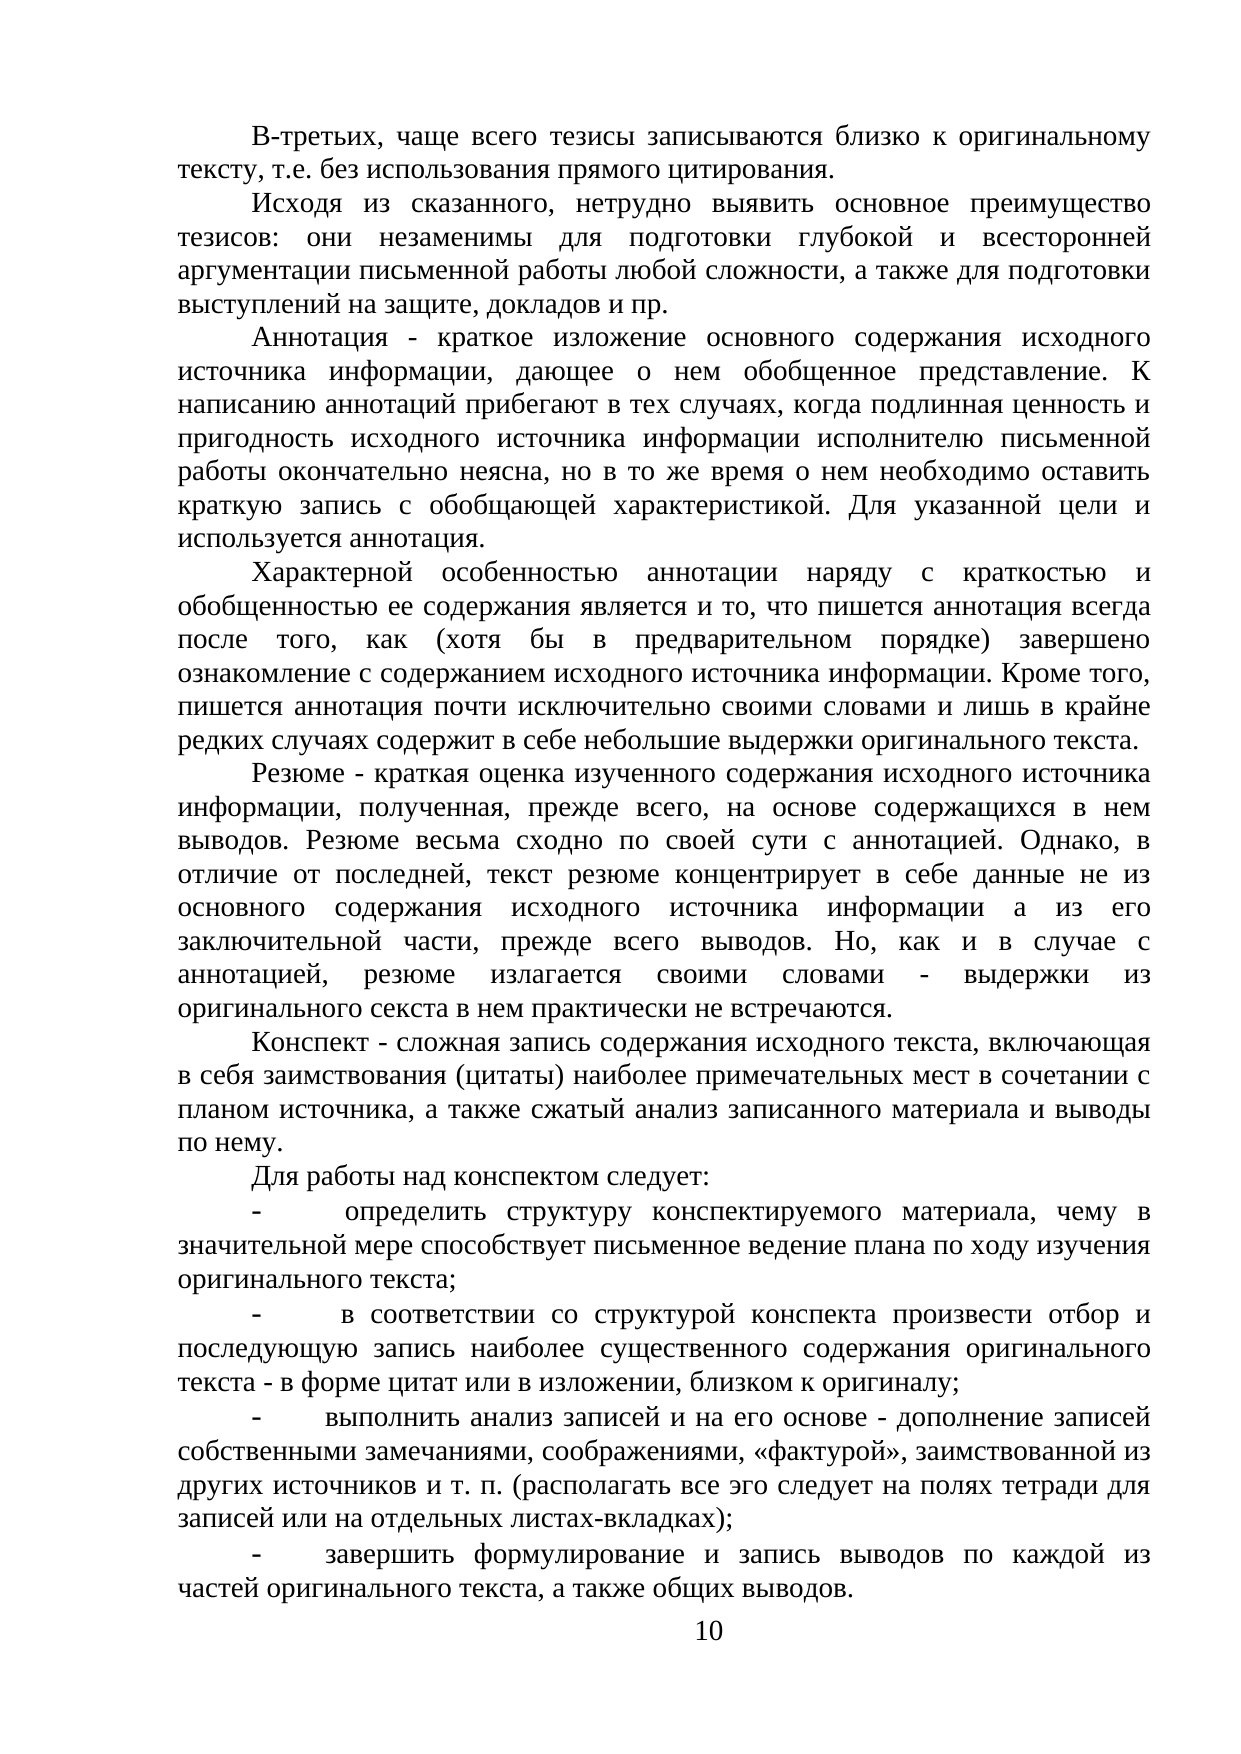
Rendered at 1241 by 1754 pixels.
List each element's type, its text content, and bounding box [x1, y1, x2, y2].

text Аннотация - краткое изложение основного содержания исходного источника информации, дающее о нем обобщенное представление. К написанию аннотаций прибегают в тех случаях, когда подлинная ценность и пригодность исходного источника информации исполнителю письменной работы окончательно неясна, но в то же время о нем необходимо оставить краткую запись с обобщающей характеристикой. Для указанной цели и используется аннотация. [177, 319, 1152, 554]
list выполнить анализ записей и на его основе - дополнение записей собственными замечаниями, соображениями, «фактурой», заимствованной из других источников и т. п. (располагать все эго следует на полях тетради для записей или на отдельных листах-вкладках); [177, 1397, 1152, 1534]
list в соответствии со структурой конспекта произвести отбор и последующую запись наиболее существенного содержания оригинального текста - в форме цитат или в изложении, близком к оригиналу; [177, 1294, 1152, 1397]
list определить структуру конспектируемого материала, чему в значительной мере способствует письменное ведение плана по ходу изучения оригинального текста; [177, 1191, 1152, 1294]
text В-третьих, чаще всего тезисы записываются близко к оригинальному тексту, т.е. без использования прямого цитирования. [177, 118, 1152, 185]
text Исходя из сказанного, нетрудно выявить основное преимущество тезисов: они незаменимы для подготовки глубокой и всесторонней apгументации письменной работы любой сложности, а также для подготовки выступлений на защите, докладов и пр. [177, 185, 1152, 319]
text Для работы над конспектом следует: [177, 1158, 1152, 1191]
text Характерной особенностью аннотации наряду с краткостью и обобщенностью ее содержания является и то, что пишется аннотация всегда после того, как (хотя бы в предварительном порядке) завершено ознакомление с содержанием исходного источника информации. Кроме того, пишется аннотация почти исключительно своими словами и лишь в крайне редких случаях содержит в себе небольшие выдержки оригинального текста. [177, 554, 1152, 755]
text Конспект - сложная запись содержания исходного текста, включающая в себя заимствования (цитаты) наиболее примечательных мест в сочетании с планом источника, а также сжатый анализ записанного материала и выводы по нему. [177, 1024, 1152, 1158]
text Резюме - краткая оценка изученного содержания исходного источника информации, полученная, прежде всего, на основе содержащихся в нем выводов. Резюме весьма сходно по своей сути с аннотацией. Однако, в отличие от последней, текст резюме концентрирует в себе данные не из основного содержания исходного источника информации а из его заключительной части, прежде всего выводов. Но, как и в случае с аннотацией, резюме излагается своими словами - выдержки из оригинального секста в нем практически не встречаются. [177, 755, 1152, 1024]
list завершить формулирование и запись выводов по каждой из частей оригинального текста, а также общих выводов. [177, 1534, 1152, 1603]
